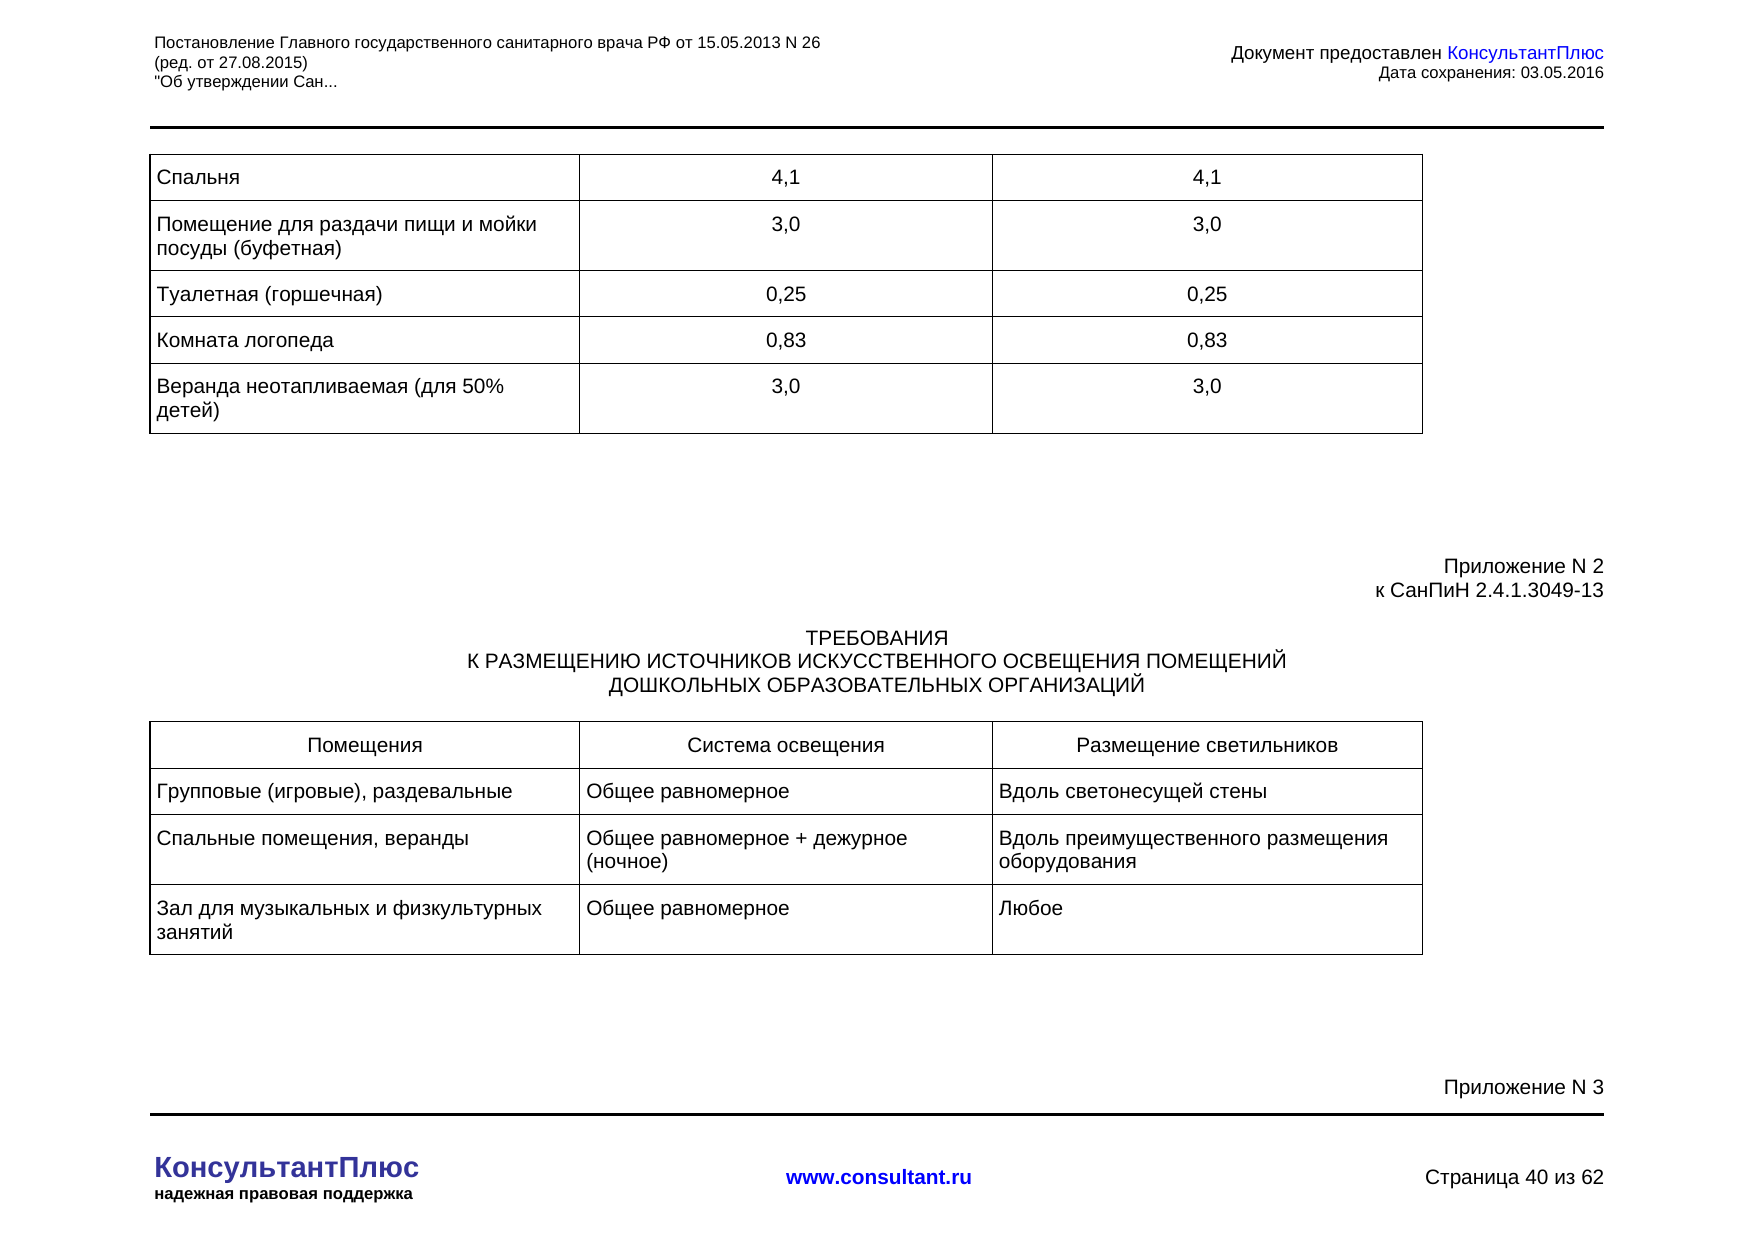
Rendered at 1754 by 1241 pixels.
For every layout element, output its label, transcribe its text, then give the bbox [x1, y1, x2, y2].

table_cell 3,0 [993, 201, 1422, 270]
text ДОШКОЛЬНЫХ ОБРАЗОВАТЕЛЬНЫХ ОРГАНИЗАЦИЙ [150, 673, 1604, 697]
text Приложение N 3 [150, 1075, 1604, 1099]
table_cell Туалетная (горшечная) [151, 271, 579, 316]
table_cell Помещение для раздачи пищи и мойки посуды (буфетная) [151, 201, 579, 270]
table_cell Общее равномерное [580, 769, 992, 814]
text Приложение N 2 [150, 553, 1604, 577]
table_cell Групповые (игровые), раздевальные [151, 769, 579, 814]
table_cell 4,1 [580, 155, 992, 200]
table_cell 0,83 [580, 317, 992, 362]
text К РАЗМЕЩЕНИЮ ИСТОЧНИКОВ ИСКУССТВЕННОГО ОСВЕЩЕНИЯ ПОМЕЩЕНИЙ [150, 649, 1604, 673]
table_header Система освещения [580, 722, 992, 767]
table_cell 3,0 [580, 201, 992, 270]
table_cell 0,83 [993, 317, 1422, 362]
table_cell Вдоль преимущественного размещения оборудования [993, 815, 1422, 884]
table_header Размещение светильников [993, 722, 1422, 767]
table_cell Вдоль светонесущей стены [993, 769, 1422, 814]
table_cell Спальные помещения, веранды [151, 815, 579, 884]
table_cell Общее равномерное + дежурное (ночное) [580, 815, 992, 884]
table_cell Веранда неотапливаемая (для 50% детей) [151, 364, 579, 433]
text к СанПиН 2.4.1.3049-13 [150, 577, 1604, 601]
table_cell Общее равномерное [580, 885, 992, 954]
table_cell 0,25 [993, 271, 1422, 316]
table_cell 0,25 [580, 271, 992, 316]
table_cell 3,0 [993, 364, 1422, 433]
table_cell Зал для музыкальных и физкультурных занятий [151, 885, 579, 954]
table_header Помещения [151, 722, 579, 767]
table_cell 4,1 [993, 155, 1422, 200]
table_cell Спальня [151, 155, 579, 200]
text ТРЕБОВАНИЯ [150, 625, 1604, 649]
table_cell Любое [993, 885, 1422, 954]
table_cell 3,0 [580, 364, 992, 433]
table_cell Комната логопеда [151, 317, 579, 362]
